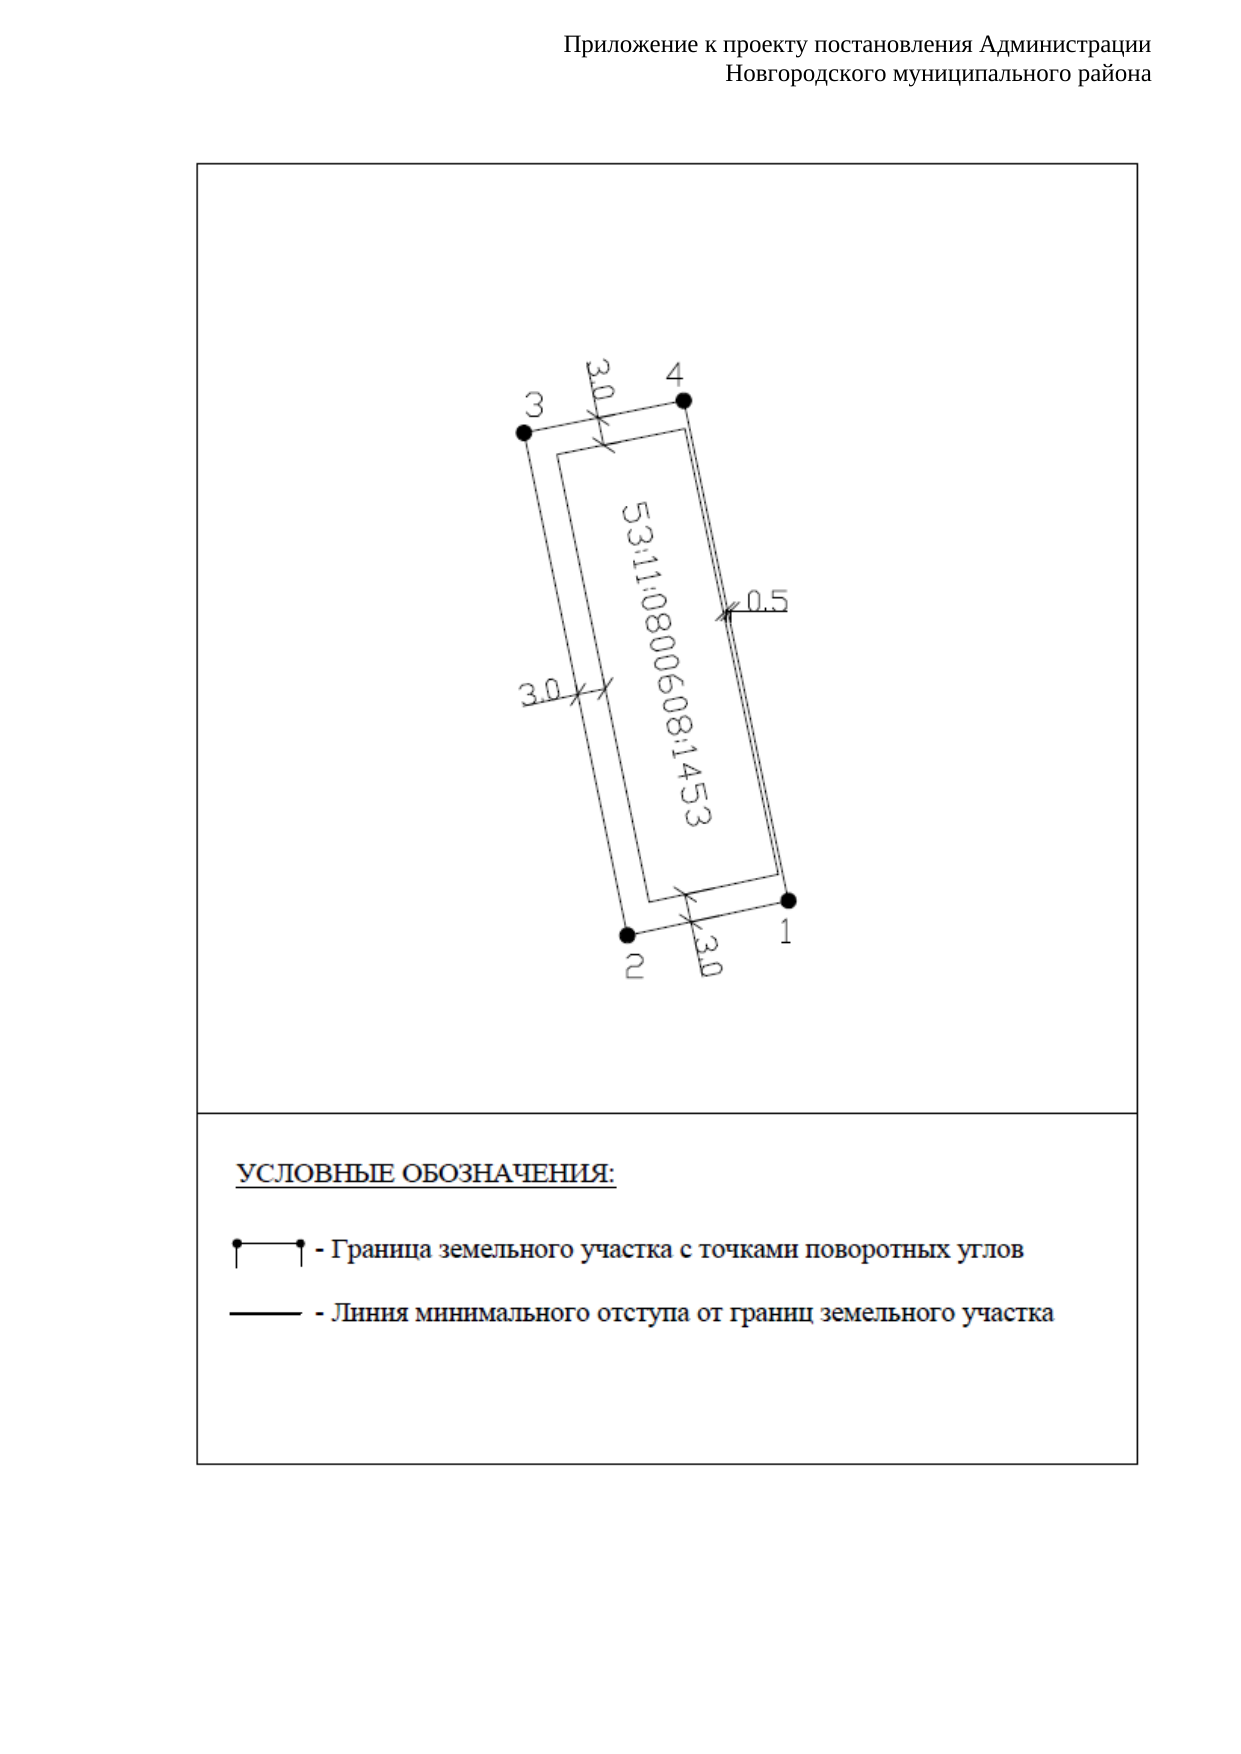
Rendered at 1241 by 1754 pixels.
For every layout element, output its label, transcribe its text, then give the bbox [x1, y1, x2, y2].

picture [177, 133, 1152, 1503]
text Новгородского муниципального района [177, 58, 1152, 87]
text Приложение к проекту постановления Администрации [177, 29, 1152, 58]
